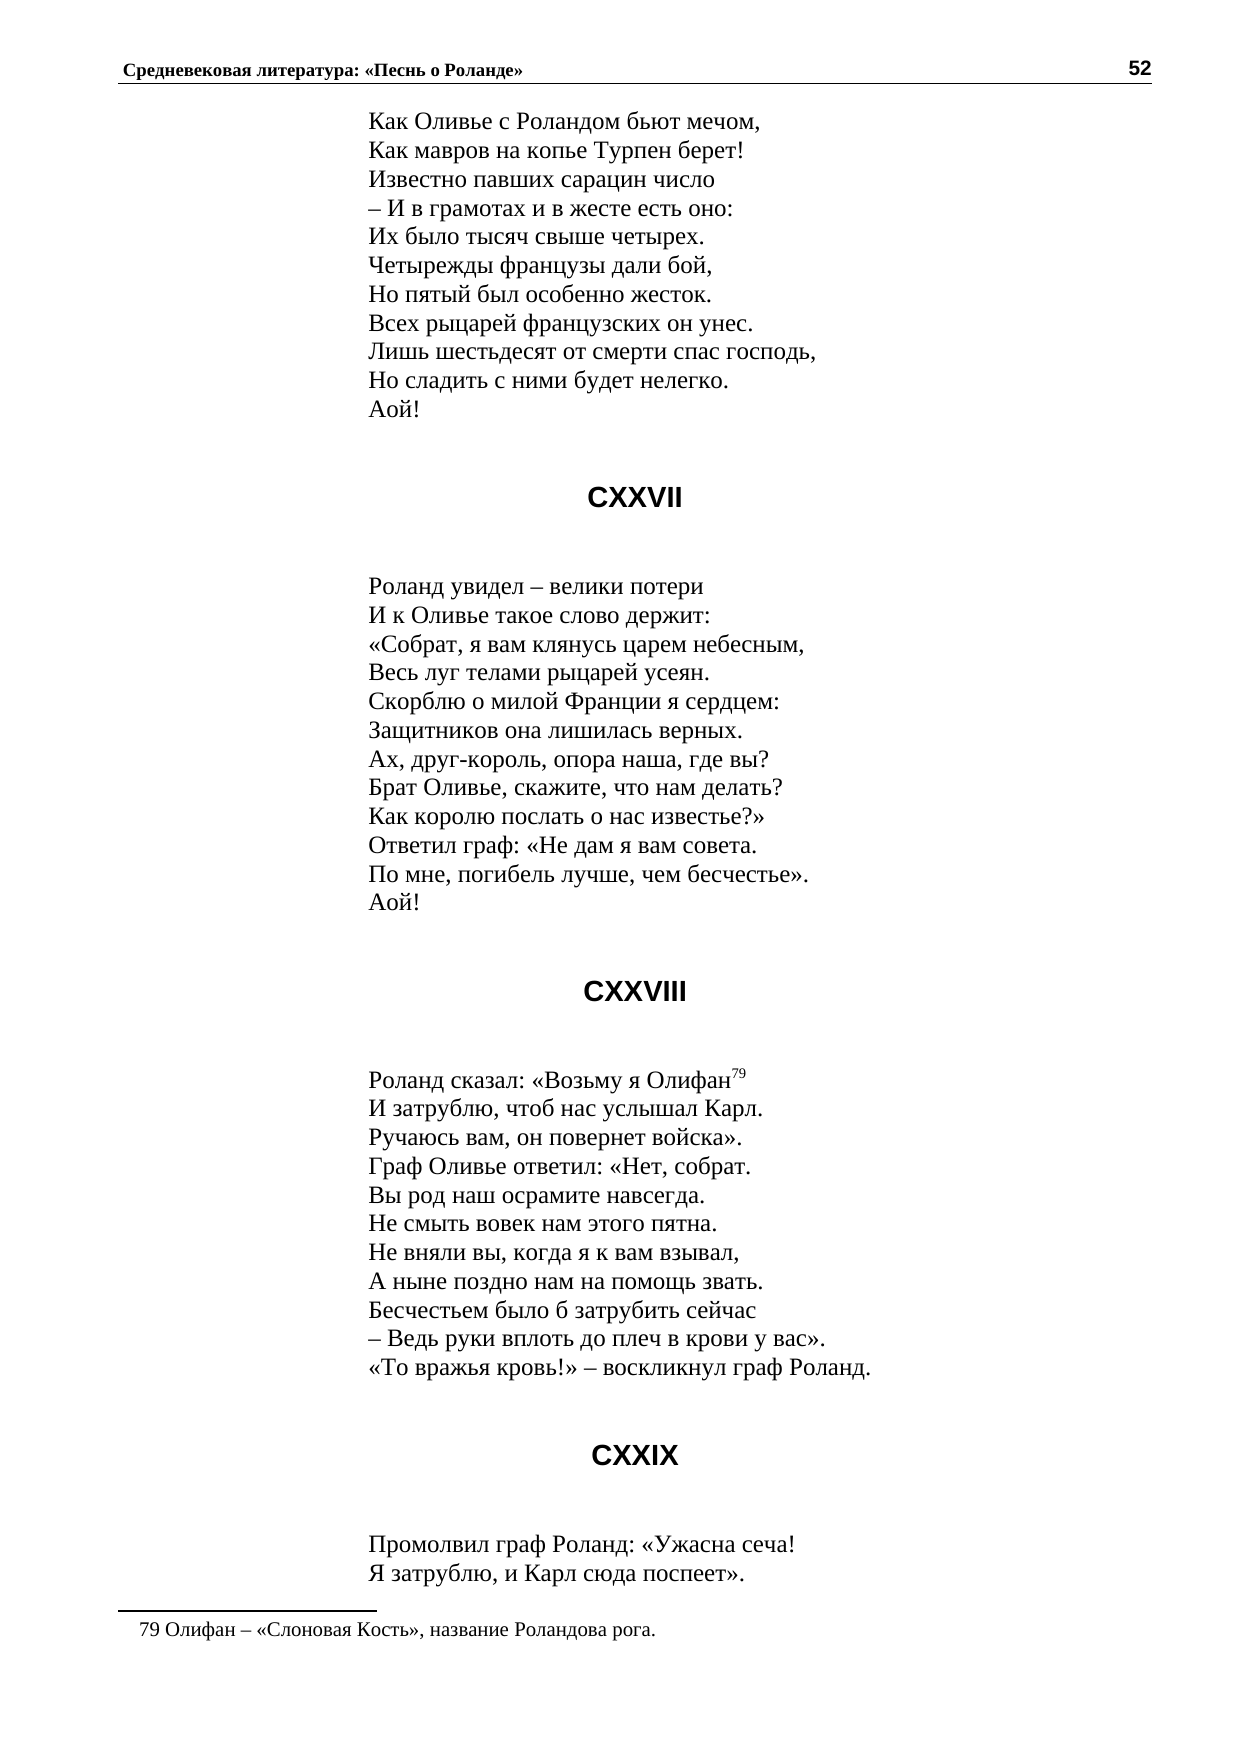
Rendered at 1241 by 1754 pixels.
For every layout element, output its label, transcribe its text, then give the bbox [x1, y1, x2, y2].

text – И в грамотах и в жесте есть оно: [326, 193, 1089, 221]
text По мне, погибель лучше, чем бесчестье». [326, 859, 1089, 887]
text Я затрублю, и Карл сюда поспеет». [326, 1558, 1089, 1587]
text Как королю послать о нас известье?» [326, 801, 1089, 830]
text Бесчестьем было б затрубить сейчас [326, 1295, 1089, 1323]
subtitle СХXVII [118, 480, 1152, 514]
text Ответил граф: «Не дам я вам совета. [326, 830, 1089, 859]
subtitle СХXVIII [118, 974, 1152, 1007]
text Но пятый был особенно жесток. [326, 279, 1089, 308]
text Четырежды французы дали бой, [326, 250, 1089, 279]
text Всех рыцарей французских он унес. [326, 308, 1089, 336]
text Как Оливье с Роландом бьют мечом, [326, 106, 1089, 135]
text Промолвил граф Роланд: «Ужасна сеча! [326, 1529, 1089, 1558]
text Ах, друг-король, опора наша, где вы? [326, 744, 1089, 772]
subtitle СХXIX [118, 1438, 1152, 1472]
text Известно павших сарацин число [326, 164, 1089, 193]
text Роланд увидел – велики потери [326, 571, 1089, 600]
text Ручаюсь вам, он повернет войска». [326, 1122, 1089, 1151]
text Роланд сказал: «Возьму я Олифан [326, 1065, 1089, 1093]
text Как мавров на копье Турпен берет! [326, 135, 1089, 164]
text А ныне поздно нам на помощь звать. [326, 1266, 1089, 1295]
text Аой! [326, 394, 1089, 423]
text И к Оливье такое слово держит: [326, 600, 1089, 629]
text Вы род наш осрамите навсегда. [326, 1180, 1089, 1208]
text Не вняли вы, когда я к вам взывал, [326, 1237, 1089, 1266]
text И затрублю, чтоб нас услышал Карл. [326, 1093, 1089, 1122]
text «То вражья кровь!» – воскликнул граф Роланд. [326, 1352, 1089, 1381]
text Брат Оливье, скажите, что нам делать? [326, 772, 1089, 801]
text Лишь шестьдесят от смерти спас господь, [326, 336, 1089, 365]
text Весь луг телами рыцарей усеян. [326, 657, 1089, 686]
text Но сладить с ними будет нелегко. [326, 365, 1089, 394]
text Не смыть вовек нам этого пятна. [326, 1208, 1089, 1237]
text Защитников она лишилась верных. [326, 715, 1089, 744]
text – Ведь руки вплоть до плеч в крови у вас». [326, 1323, 1089, 1352]
text Аой! [326, 887, 1089, 916]
text Граф Оливье ответил: «Нет, собрат. [326, 1151, 1089, 1180]
text Скорблю о милой Франции я сердцем: [326, 686, 1089, 715]
text Их было тысяч свыше четырех. [326, 221, 1089, 250]
text «Собрат, я вам клянусь царем небесным, [326, 629, 1089, 657]
